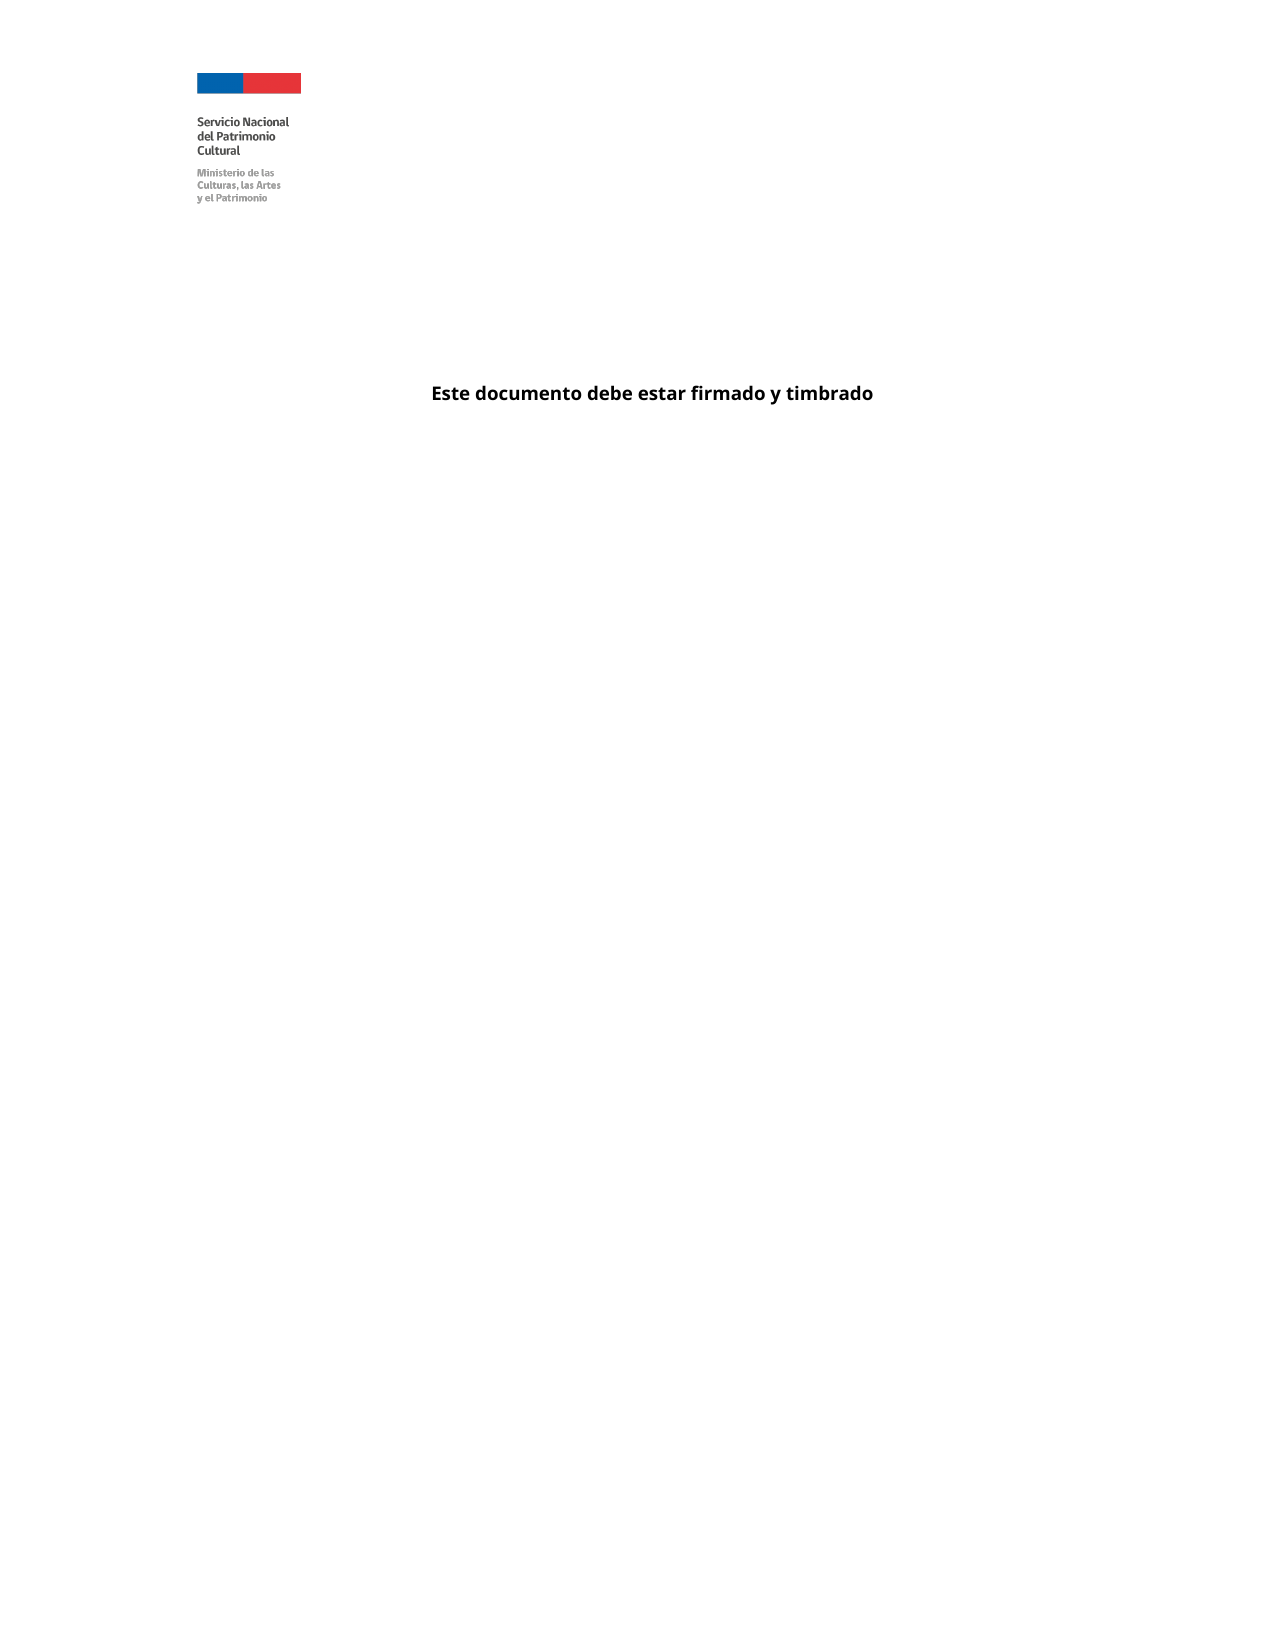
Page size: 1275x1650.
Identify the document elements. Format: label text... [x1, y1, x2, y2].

text Este documento debe estar firmado y timbrado [207, 380, 1098, 405]
picture [177, 73, 322, 220]
